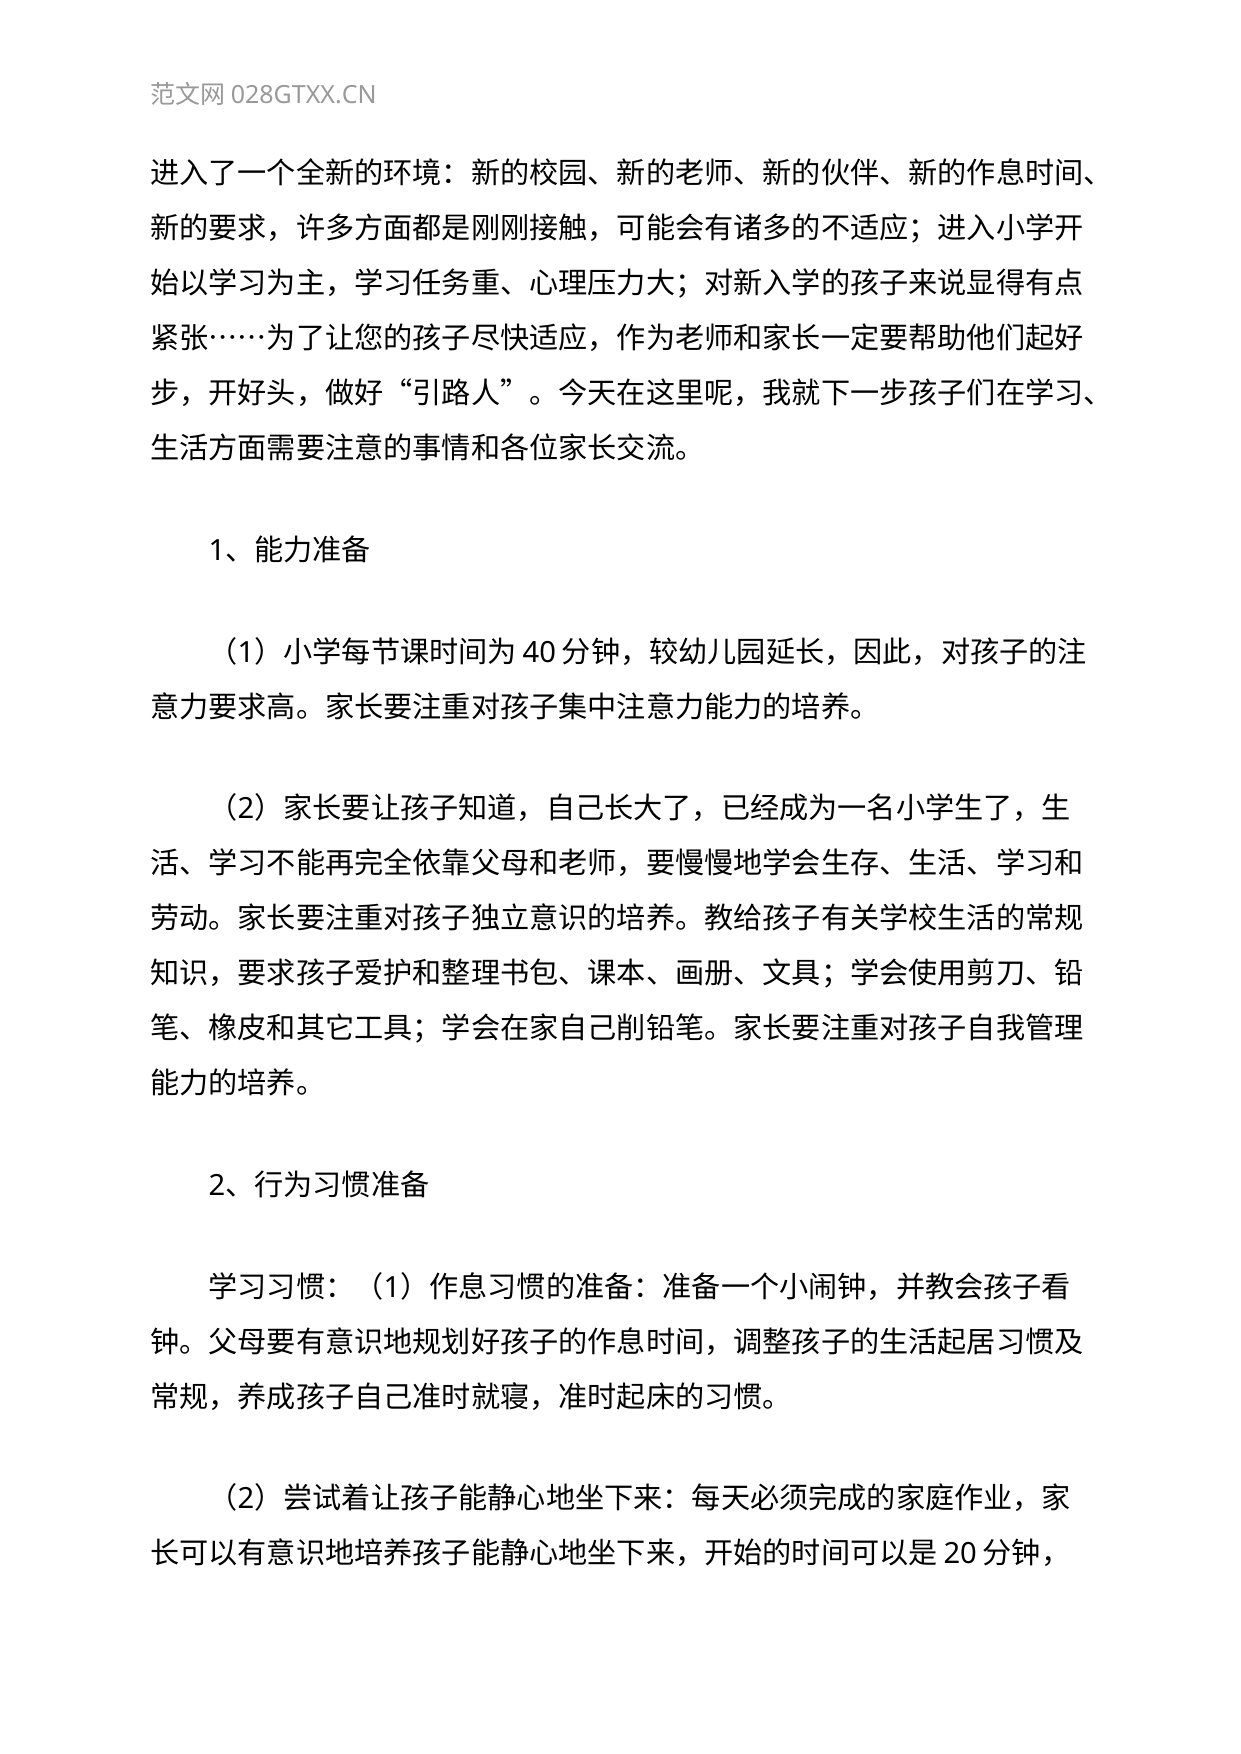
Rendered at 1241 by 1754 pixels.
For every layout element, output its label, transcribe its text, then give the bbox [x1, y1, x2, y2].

text 2、行为习惯准备 [150, 1161, 1090, 1204]
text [150, 1475, 1090, 1572]
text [150, 150, 1090, 467]
text 学习习惯：（1）作息习惯的准备：准备一个小闹钟，并教会孩子看钟。父母要有意识地规划好孩子的作息时间，调整孩子的生活起居习惯及常规，养成孩子自己准时就寝，准时起床的习惯。 [150, 1263, 1090, 1416]
text （2）家长要让孩子知道，自己长大了，已经成为一名小学生了，生活、学习不能再完全依靠父母和老师，要慢慢地学会生存、生活、学习和劳动。家长要注重对孩子独立意识的培养。教给孩子有关学校生活的常规知识，要求孩子爱护和整理书包、课本、画册、文具；学会使用剪刀、铅笔、橡皮和其它工具；学会在家自己削铅笔。家长要注重对孩子自我管理能力的培养。 [150, 785, 1090, 1102]
text 1、能力准备 [150, 526, 1090, 569]
text （1）小学每节课时间为40分钟，较幼儿园延长，因此，对孩子的注意力要求高。家长要注重对孩子集中注意力能力的培养。 [150, 628, 1090, 726]
